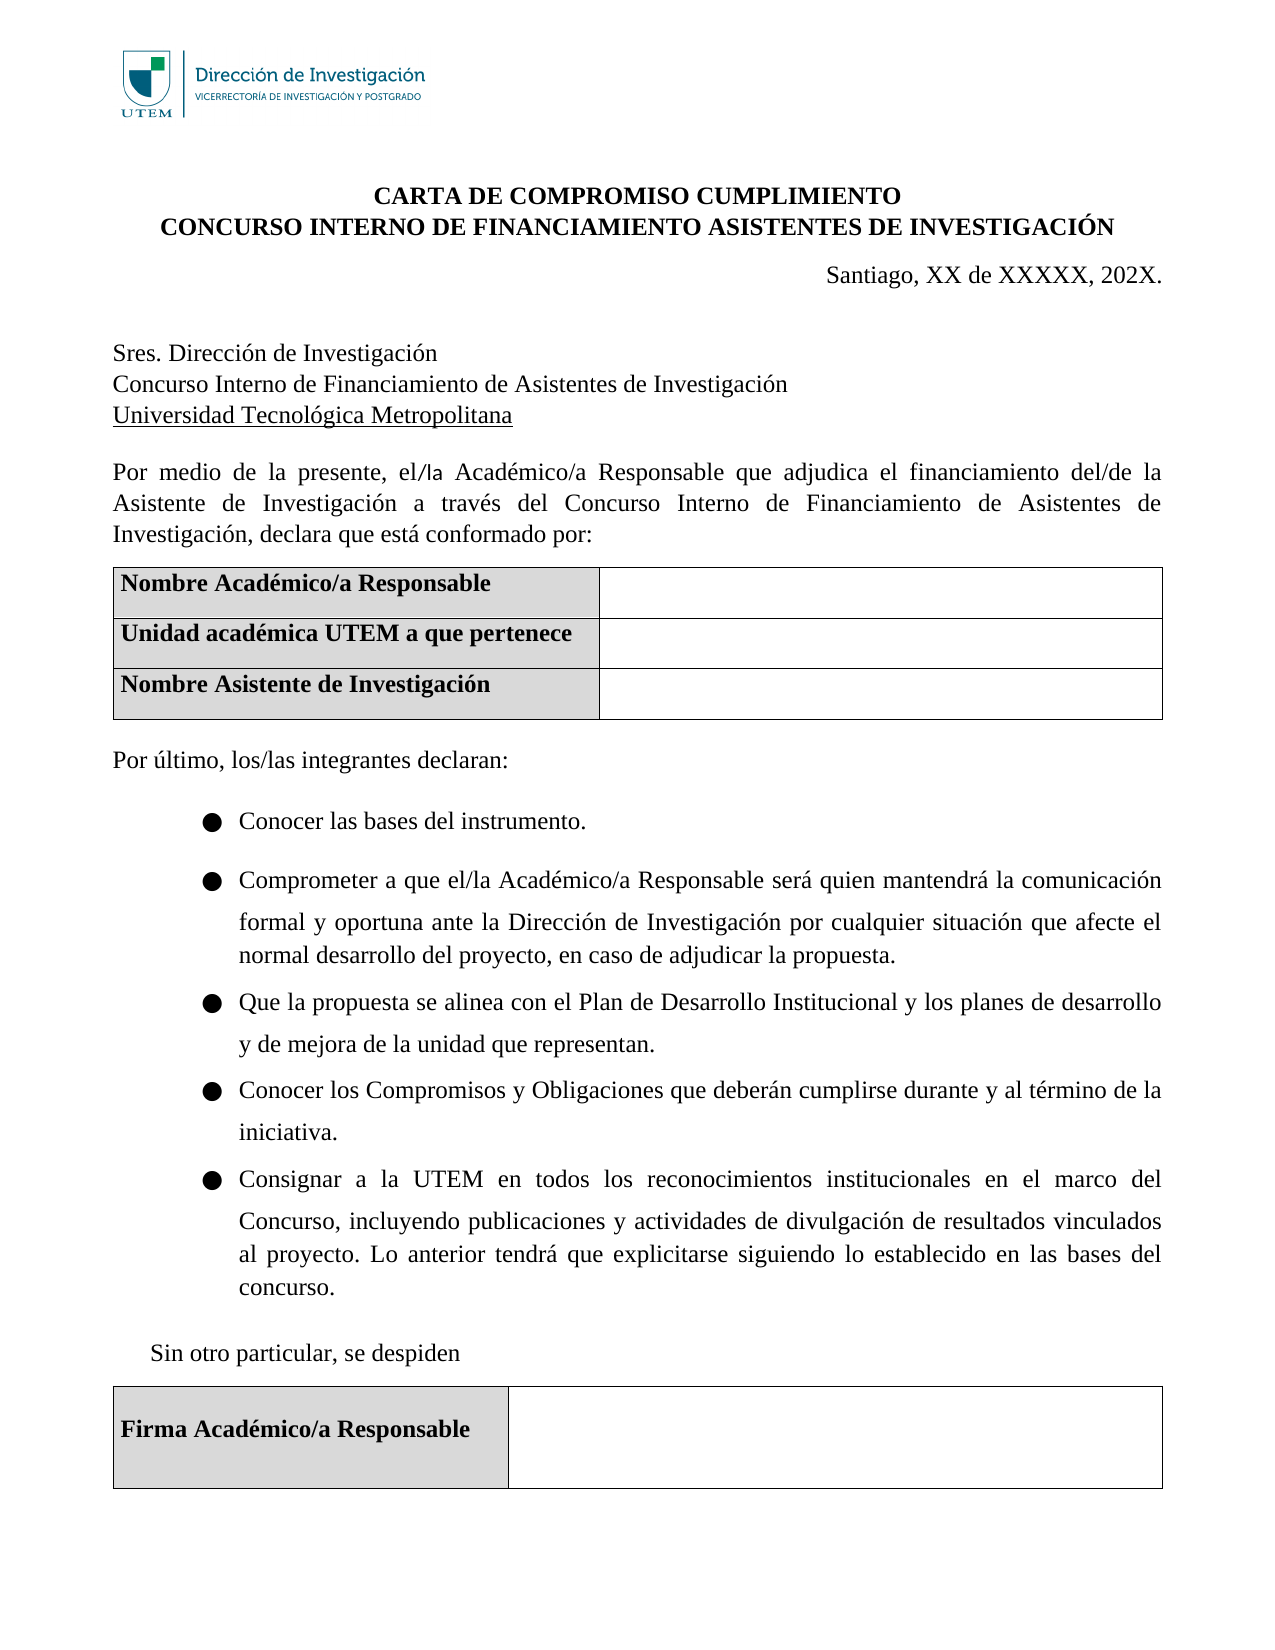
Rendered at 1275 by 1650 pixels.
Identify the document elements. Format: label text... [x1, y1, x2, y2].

text Concurso Interno de Financiamiento de Asistentes de Investigación [112, 369, 1162, 398]
picture [112, 47, 431, 126]
list Conocer los Compromisos y Obligaciones que deberán cumplirse durante y al término de la iniciativa. [201, 1062, 1162, 1146]
text Por último, los/las integrantes declaran: [112, 745, 1162, 774]
text Universidad Tecnológica Metropolitana [112, 401, 1162, 429]
text CONCURSO INTERNO DE FINANCIAMIENTO ASISTENTES DE INVESTIGACIÓN [112, 212, 1162, 241]
list Que la propuesta se alinea con el Plan de Desarrollo Institucional y los planes de desarrollo y de mejora de la unidad que representan. [201, 973, 1162, 1057]
table_cell [600, 669, 1162, 719]
list Comprometer a que el/la Académico/a Responsable será quien mantendrá la comunicación formal y oportuna ante la Dirección de Investigación por cualquier situación que afecte el normal desarrollo del proyecto, en caso de adjudicar la propuesta. [201, 852, 1162, 969]
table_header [114, 1387, 508, 1488]
list Consignar a la UTEM en todos los reconocimientos institucionales en el marco del Concurso, incluyendo publicaciones y actividades de divulgación de resultados vinculados al proyecto. Lo anterior tendrá que explicitarse siguiendo lo establecido en las bases del concurso. [201, 1150, 1162, 1301]
text Santiago, XX de XXXXX, 202X. [112, 260, 1162, 288]
text Sres. Dirección de Investigación [112, 338, 1162, 367]
list Conocer las bases del instrumento. [201, 793, 1162, 844]
table_cell [600, 619, 1162, 668]
table_header Nombre Académico/a Responsable [114, 568, 599, 617]
text Por medio de la presente, el/la Académico Responsable que adjudica el financiamiento del/de la Asistente de Investigación a través del Concurso Interno de Financiamiento de Asistentes de Investigación, declara que está conformado por: [112, 457, 1162, 548]
table_cell Nombre Asistente de Investigación [114, 669, 599, 719]
text CARTA DE COMPROMISO CUMPLIMIENTO [112, 181, 1162, 210]
table_header [509, 1387, 1162, 1488]
table_header [600, 568, 1162, 617]
table_cell Unidad académica UTEM a que pertenece [114, 619, 599, 668]
text Sin otro particular, se despiden [150, 1338, 1162, 1367]
